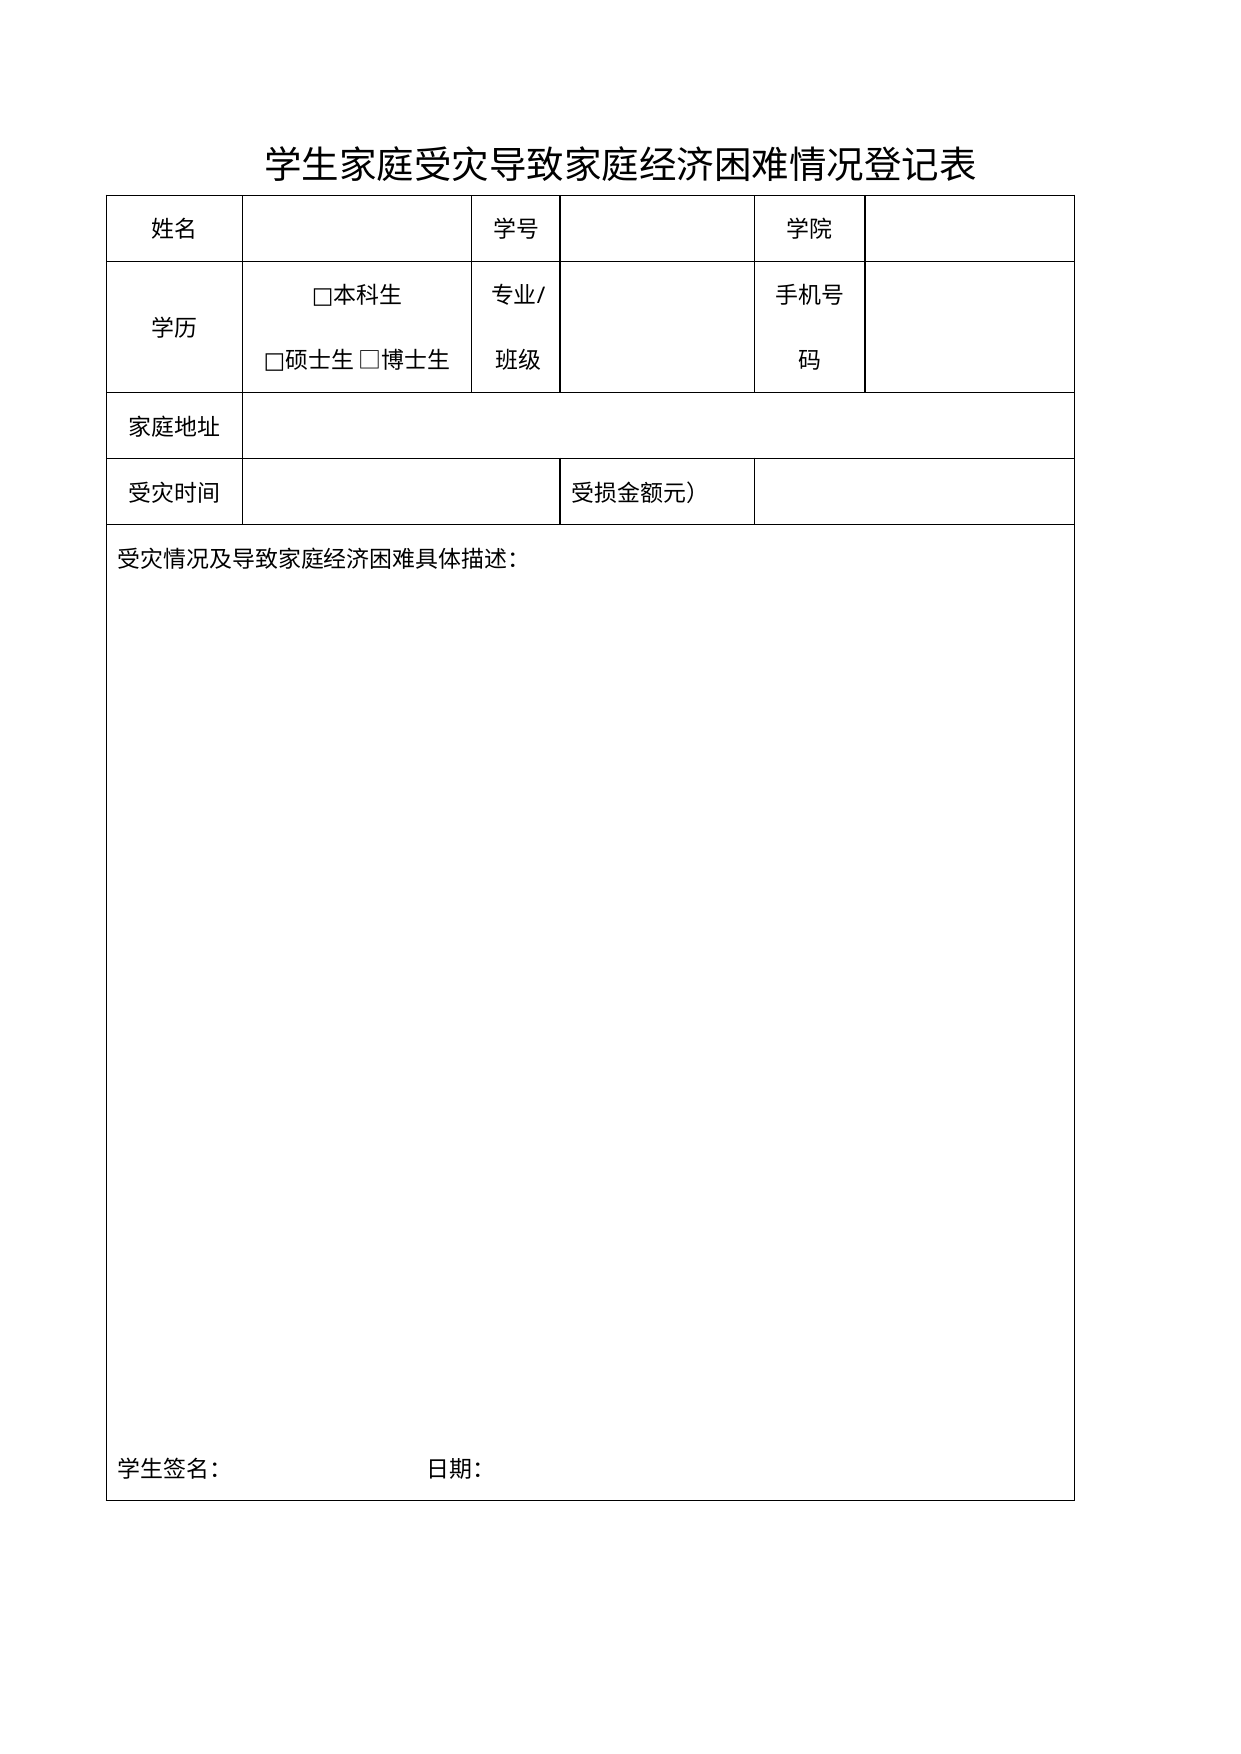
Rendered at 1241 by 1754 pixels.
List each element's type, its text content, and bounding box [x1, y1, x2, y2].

table_cell [755, 459, 1074, 524]
table_cell 手机号码 [755, 262, 864, 392]
table_cell 受灾情况及导致家庭经济困难具体描述： 学生签名： 日期： [107, 525, 1074, 1500]
table_header 学院 [755, 196, 864, 261]
table_cell [243, 459, 559, 524]
text 学生家庭受灾导致家庭经济困难情况登记表 [136, 129, 1104, 194]
table_header [243, 196, 471, 261]
table_cell 受灾时间 [107, 459, 242, 524]
table_cell □本科生 □硕士生 □博士生 [243, 262, 471, 392]
table_header 姓名 [107, 196, 242, 261]
table_cell [561, 262, 754, 392]
table_cell 学历 [107, 262, 242, 392]
table_cell [866, 262, 1074, 392]
table_cell 受损金额元） [561, 459, 754, 524]
table_header [866, 196, 1074, 261]
table_cell [243, 393, 1074, 458]
table_header 学号 [472, 196, 559, 261]
table_cell 家庭地址 [107, 393, 242, 458]
table_cell 专业/班级 [472, 262, 559, 392]
table_header [561, 196, 754, 261]
